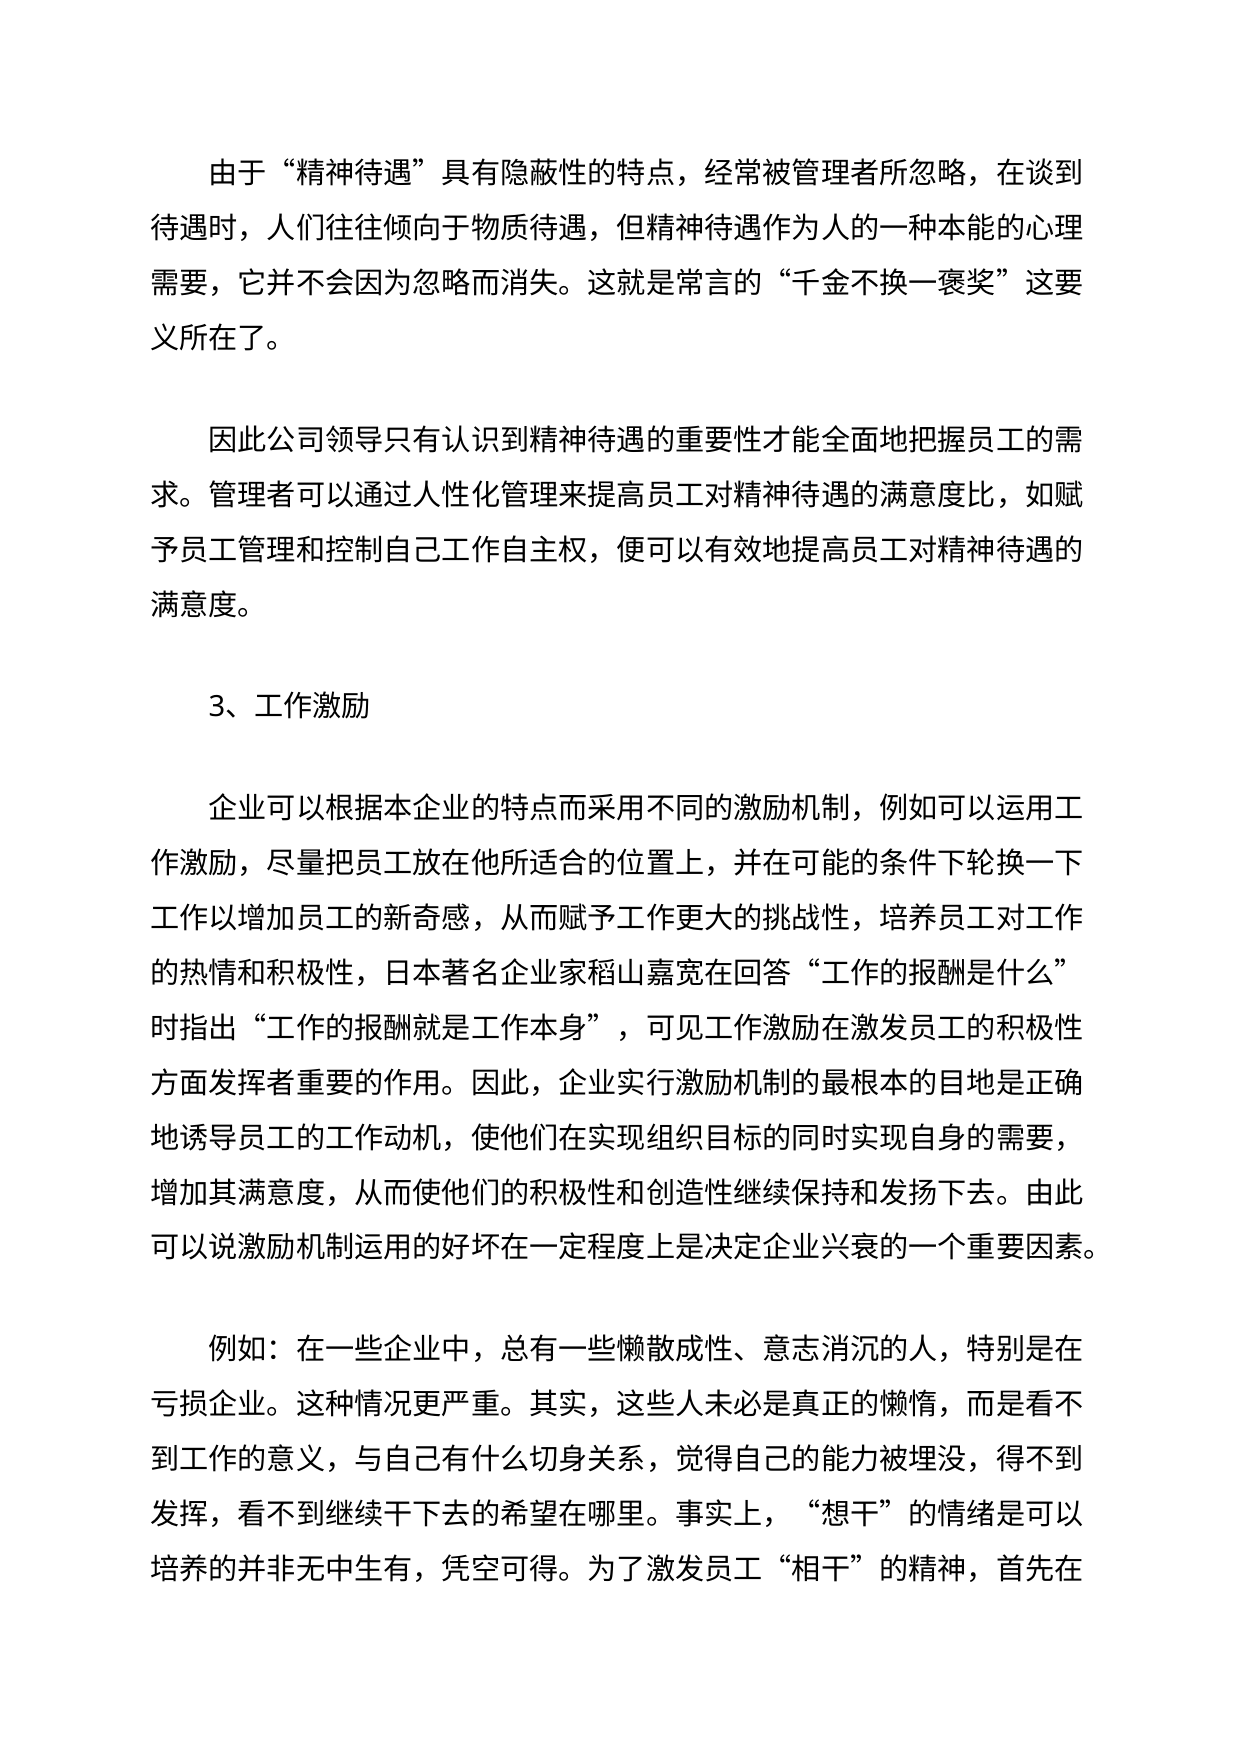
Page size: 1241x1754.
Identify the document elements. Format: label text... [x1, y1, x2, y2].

text 3、工作激励 [150, 683, 1090, 725]
text 企业可以根据本企业的特点而采用不同的激励机制，例如可以运用工作激励，尽量把员工放在他所适合的位置上，并在可能的条件下轮换一下工作以增加员工的新奇感，从而赋予工作更大的挑战性，培养员工对工作的热情和积极性，日本著名企业家稻山嘉宽在回答“工作的报酬是什么”时指出“工作的报酬就是工作本身”，可见工作激励在激发员工的积极性方面发挥者重要的作用。因此，企业实行激励机制的最根本的目地是正确地诱导员工的工作动机，使他们在实现组织目标的同时实现自身的需要，增加其满意度，从而使他们的积极性和创造性继续保持和发扬下去。由此可以说激励机制运用的好坏在一定程度上是决定企业兴衰的一个重要因素。 [150, 785, 1090, 1266]
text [150, 1326, 1090, 1588]
text 由于“精神待遇”具有隐蔽性的特点，经常被管理者所忽略，在谈到待遇时，人们往往倾向于物质待遇，但精神待遇作为人的一种本能的心理需要，它并不会因为忽略而消失。这就是常言的“千金不换一褒奖”这要义所在了。 [150, 150, 1090, 357]
text 因此公司领导只有认识到精神待遇的重要性才能全面地把握员工的需求。管理者可以通过人性化管理来提高员工对精神待遇的满意度比，如赋予员工管理和控制自己工作自主权，便可以有效地提高员工对精神待遇的满意度。 [150, 416, 1090, 623]
